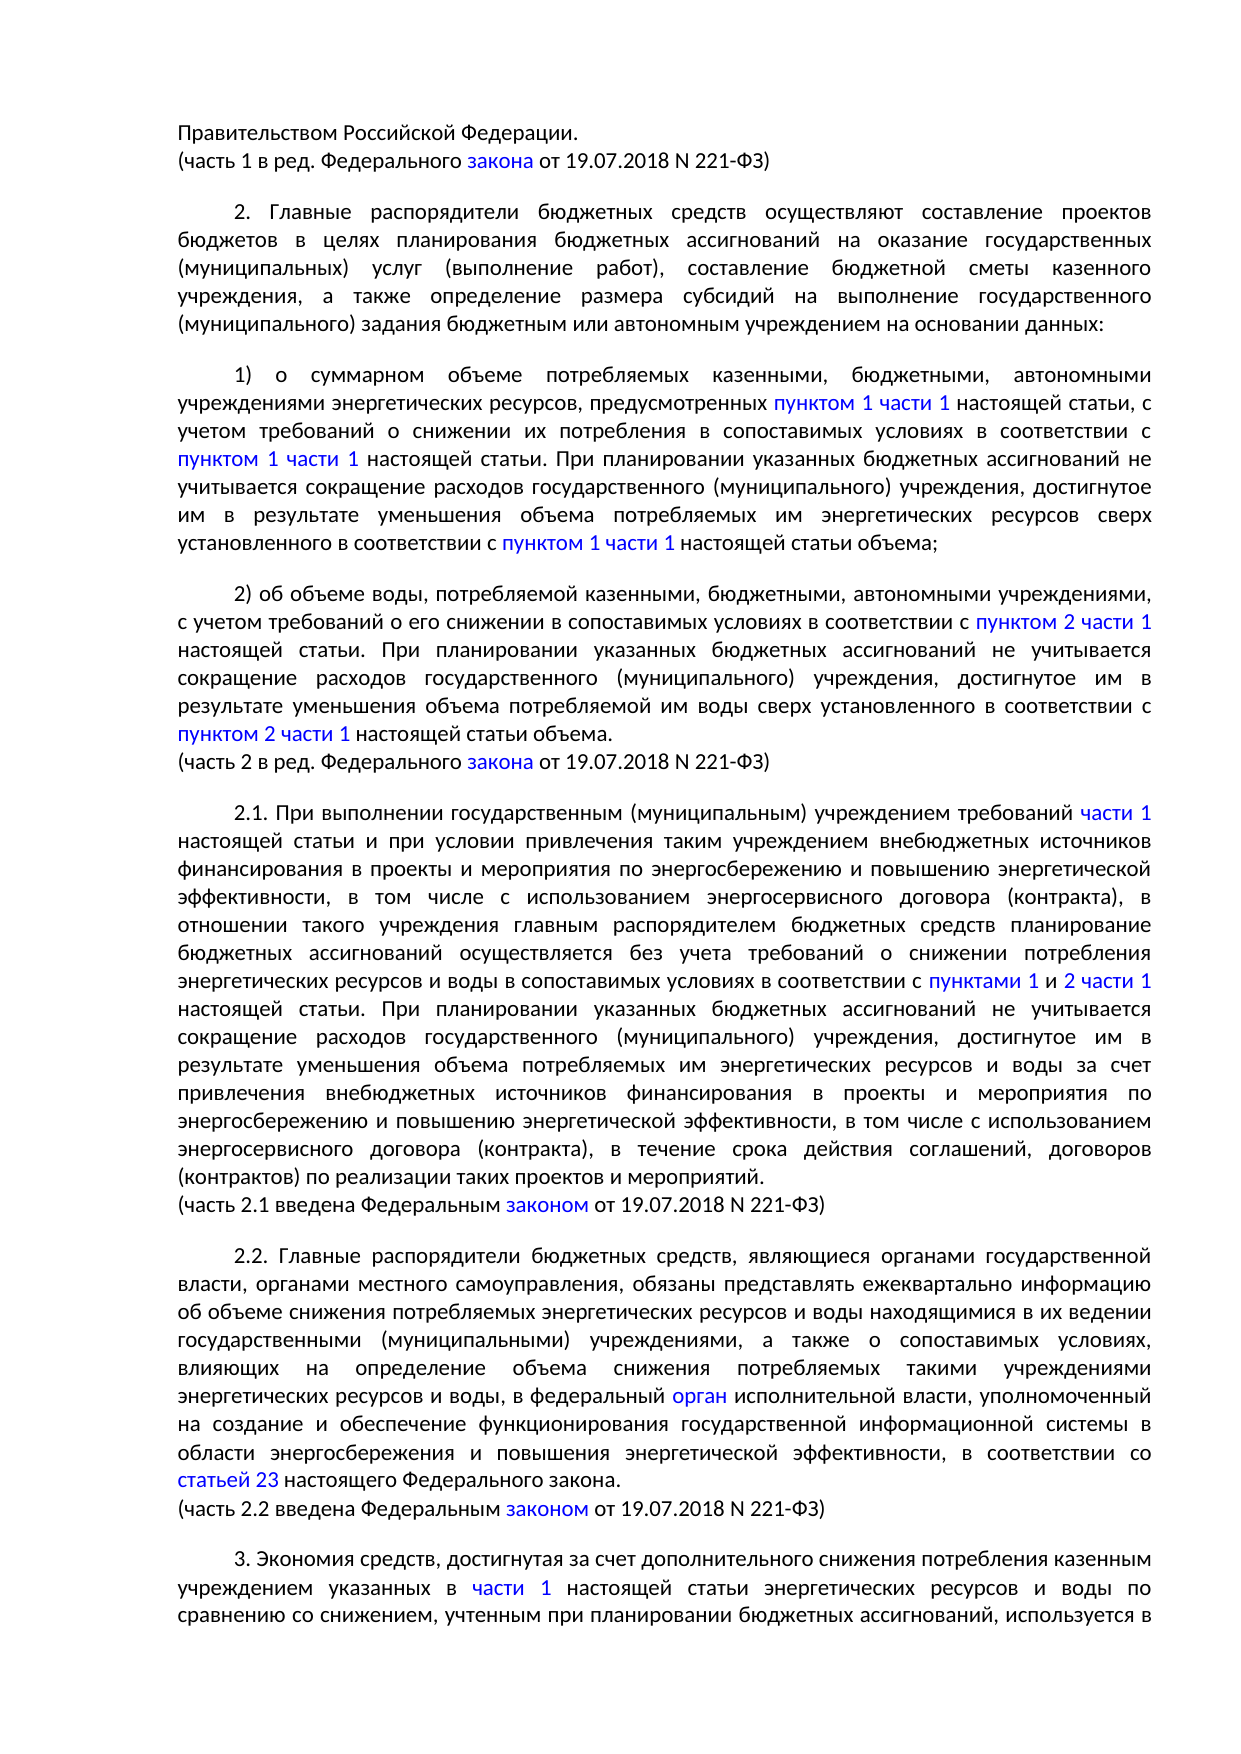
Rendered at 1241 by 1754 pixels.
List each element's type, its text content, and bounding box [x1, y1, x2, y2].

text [177, 1544, 1152, 1629]
text (часть 1 в ред. Федерального закона от 19.07.2018 N 221-ФЗ) [177, 146, 1152, 174]
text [177, 118, 1152, 146]
text (часть 2.1 введена Федеральным законом от 19.07.2018 N 221-ФЗ) [177, 1191, 1152, 1218]
text (часть 2.2 введена Федеральным законом от 19.07.2018 N 221-ФЗ) [177, 1494, 1152, 1522]
text 1) о суммарном объеме потребляемых казенными, бюджетными, автономными учреждениями энергетических ресурсов, предусмотренных пунктом 1 части 1 настоящей статьи, с учетом требований о снижении их потребления в сопоставимых условиях в соответствии с пунктом 1 части 1 настоящей статьи. При планировании указанных бюджетных ассигнований не учитывается сокращение расходов государственного (муниципального) учреждения, достигнутое им в результате уменьшения объема потребляемых им энергетических ресурсов сверх установленного в соответствии с пунктом 1 части 1 настоящей статьи объема; [177, 360, 1152, 556]
text 2.2. Главные распорядители бюджетных средств, являющиеся органами государственной власти, органами местного самоуправления, обязаны представлять ежеквартально информацию об объеме снижения потребляемых энергетических ресурсов и воды находящимися в их ведении государственными (муниципальными) учреждениями, а также о сопоставимых условиях, влияющих на определение объема снижения потребляемых такими учреждениями энергетических ресурсов и воды, в федеральный орган исполнительной власти, уполномоченный на создание и обеспечение функционирования государственной информационной системы в области энергосбережения и повышения энергетической эффективности, в соответствии со статьей 23 настоящего Федерального закона. [177, 1241, 1152, 1494]
text (часть 2 в ред. Федерального закона от 19.07.2018 N 221-ФЗ) [177, 747, 1152, 775]
text 2.1. При выполнении государственным (муниципальным) учреждением требований части 1 настоящей статьи и при условии привлечения таким учреждением внебюджетных источников финансирования в проекты и мероприятия по энергосбережению и повышению энергетической эффективности, в том числе с использованием энергосервисного договора (контракта), в отношении такого учреждения главным распорядителем бюджетных средств планирование бюджетных ассигнований осуществляется без учета требований о снижении потребления энергетических ресурсов и воды в сопоставимых условиях в соответствии с пунктами 1 и 2 части 1 настоящей статьи. При планировании указанных бюджетных ассигнований не учитывается сокращение расходов государственного (муниципального) учреждения, достигнутое им в результате уменьшения объема потребляемых им энергетических ресурсов и воды за счет привлечения внебюджетных источников финансирования в проекты и мероприятия по энергосбережению и повышению энергетической эффективности, в том числе с использованием энергосервисного договора (контракта), в течение срока действия соглашений, договоров (контрактов) по реализации таких проектов и мероприятий. [177, 798, 1152, 1191]
text 2. Главные распорядители бюджетных средств осуществляют составление проектов бюджетов в целях планирования бюджетных ассигнований на оказание государственных (муниципальных) услуг (выполнение работ), составление бюджетной сметы казенного учреждения, а также определение размера субсидий на выполнение государственного (муниципального) задания бюджетным или автономным учреждением на основании данных: [177, 197, 1152, 337]
text 2) об объеме воды, потребляемой казенными, бюджетными, автономными учреждениями, с учетом требований о его снижении в сопоставимых условиях в соответствии с пунктом 2 части 1 настоящей статьи. При планировании указанных бюджетных ассигнований не учитывается сокращение расходов государственного (муниципального) учреждения, достигнутое им в результате уменьшения объема потребляемой им воды сверх установленного в соответствии с пунктом 2 части 1 настоящей статьи объема. [177, 579, 1152, 747]
